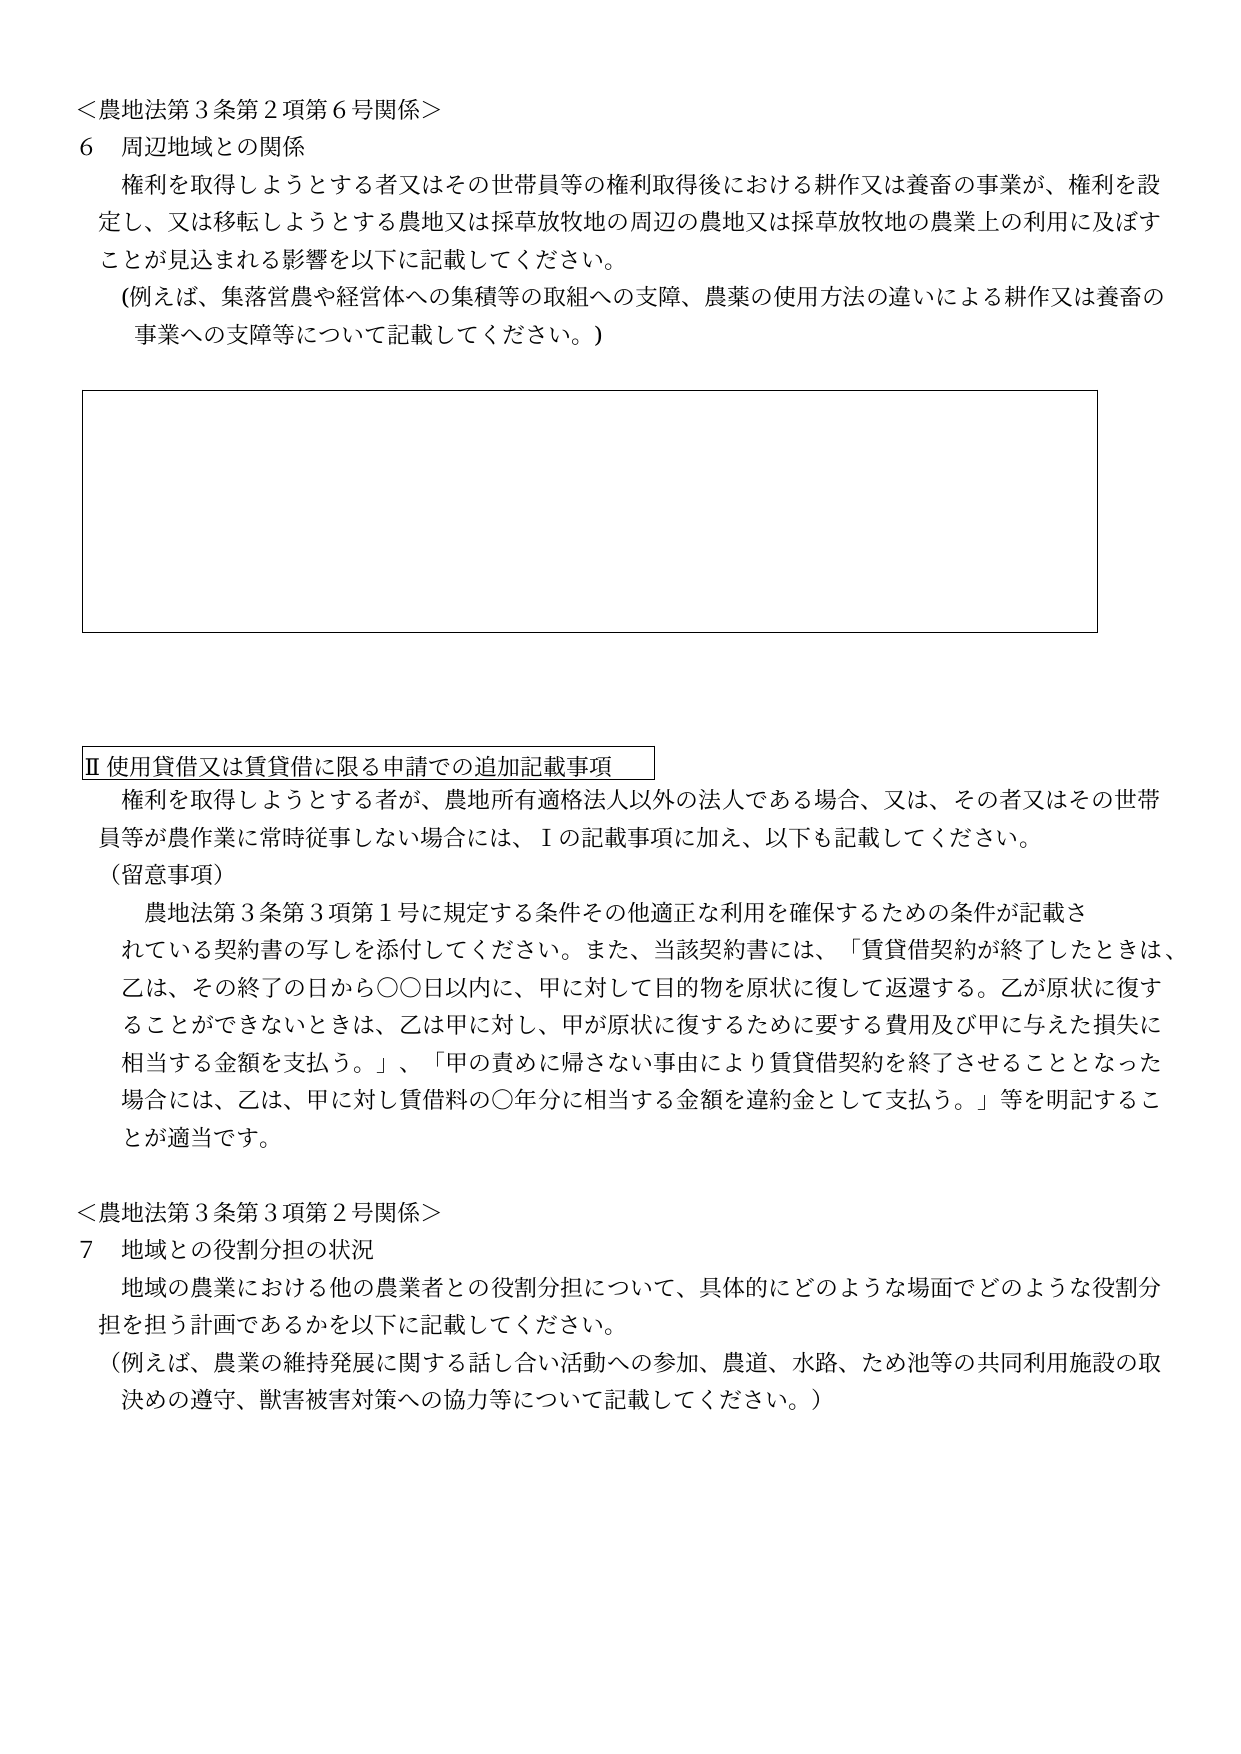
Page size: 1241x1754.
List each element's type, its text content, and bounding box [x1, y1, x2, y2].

text （例えば、農業の維持発展に関する話し合い活動への参加、農道、水路、ため池等の共同利用施設の取決めの遵守、獣害被害対策への協力等について記載してください。） [75, 1343, 1165, 1418]
text ＜農地法第３条第２項第６号関係＞ [75, 89, 1165, 127]
text （留意事項） [75, 855, 1165, 893]
text 地域の農業における他の農業者との役割分担について、具体的にどのような場面でどのような役割分担を担う計画であるかを以下に記載してください。 [75, 1268, 1165, 1343]
text 権利を取得しようとする者が、農地所有適格法人以外の法人である場合、又は、その者又はその世帯員等が農作業に常時従事しない場合には、Ⅰの記載事項に加え、以下も記載してください。 [75, 780, 1165, 855]
table_header Ⅱ 使用貸借又は賃貸借に限る申請での追加記載事項 [83, 747, 654, 779]
text 権利を取得しようとする者又はその世帯員等の権利取得後における耕作又は養畜の事業が、権利を設定し、又は移転しようとする農地又は採草放牧地の周辺の農地又は採草放牧地の農業上の利用に及ぼすことが見込まれる影響を以下に記載してください。 [75, 164, 1165, 277]
text ＜農地法第３条第３項第２号関係＞ [75, 1193, 1165, 1230]
text 農地法第３条第３項第１号に規定する条件その他適正な利用を確保するための条件が記載さ [98, 893, 1165, 930]
table_header [83, 391, 1097, 632]
text ７ 地域との役割分担の状況 [75, 1230, 1165, 1268]
text ６ 周辺地域との関係 [75, 127, 1165, 164]
text れている契約書の写しを添付してください。また、当該契約書には、「賃貸借契約が終了したときは、乙は、その終了の日から○○日以内に、甲に対して目的物を原状に復して返還する。乙が原状に復することができないときは、乙は甲に対し、甲が原状に復するために要する費用及び甲に与えた損失に相当する金額を支払う。」、「甲の責めに帰さない事由により賃貸借契約を終了させることとなった場合には、乙は、甲に対し賃借料の○年分に相当する金額を違約金として支払う。」等を明記することが適当です。 [122, 930, 1165, 1155]
text (例えば、集落営農や経営体への集積等の取組への支障、農薬の使用方法の違いによる耕作又は養畜の事業への支障等について記載してください。) [75, 277, 1165, 352]
